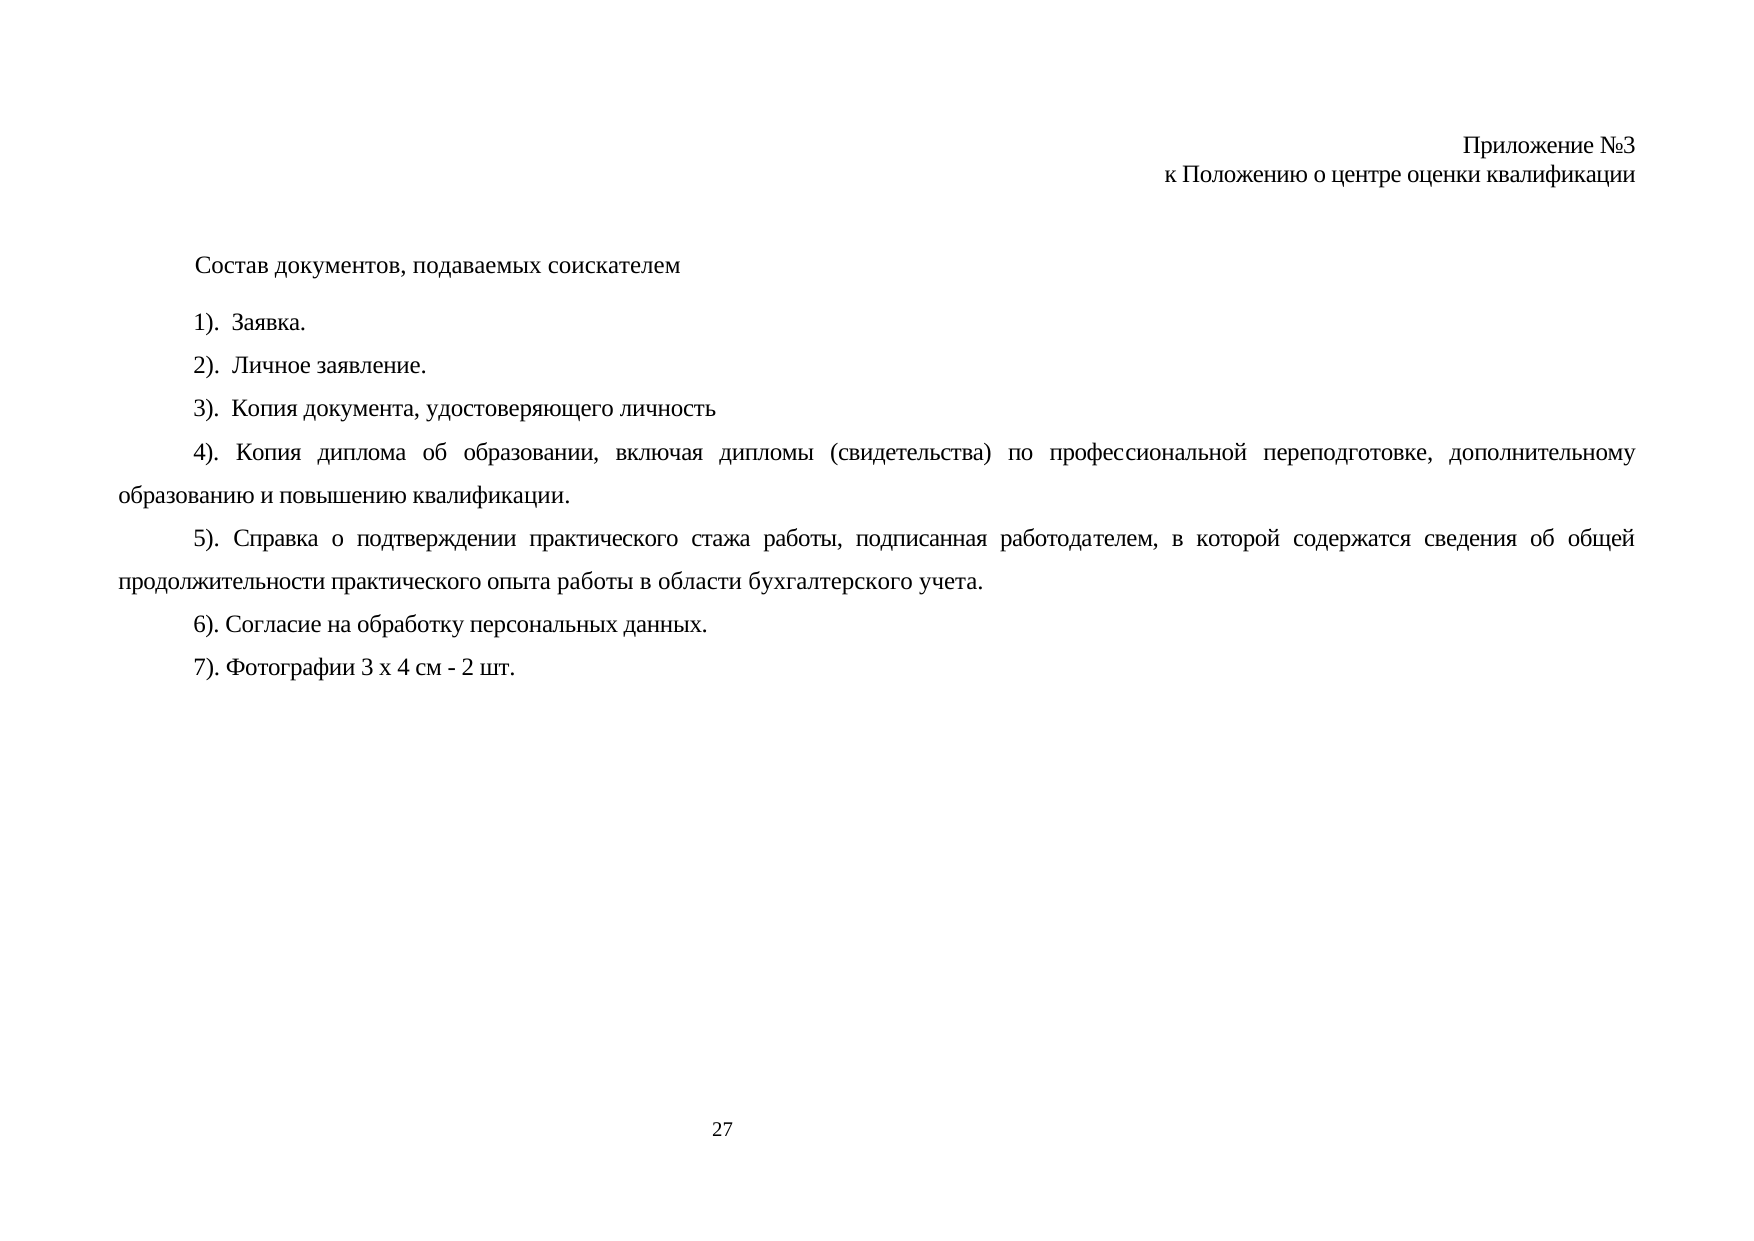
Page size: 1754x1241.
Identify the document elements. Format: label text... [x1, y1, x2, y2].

text 2). Личное заявление. [118, 350, 1636, 379]
text 1). Заявка. [118, 307, 1636, 336]
text к Положению о центре оценки квалификации [119, 159, 1636, 187]
text 7). Фотографии 3 х 4 см - 2 шт. [118, 652, 1636, 681]
text 6). Согласие на обработку персональных данных. [118, 609, 1636, 638]
text 5). Справка о подтверждении практического стажа работы, подписанная работодателем, в которой содержатся сведения об общей продолжительности практического опыта работы в области бухгалтерского учета. [118, 523, 1636, 595]
text 4). Копия диплома об образовании, включая дипломы (свидетельства) по профессиональной переподготовке, дополнительному образованию и повышению квалификации. [118, 437, 1636, 508]
text 3). Копия документа, удостоверяющего личность [118, 393, 1636, 422]
text Состав документов, подаваемых соискателем [119, 250, 1636, 278]
text Приложение №3 [119, 130, 1636, 159]
